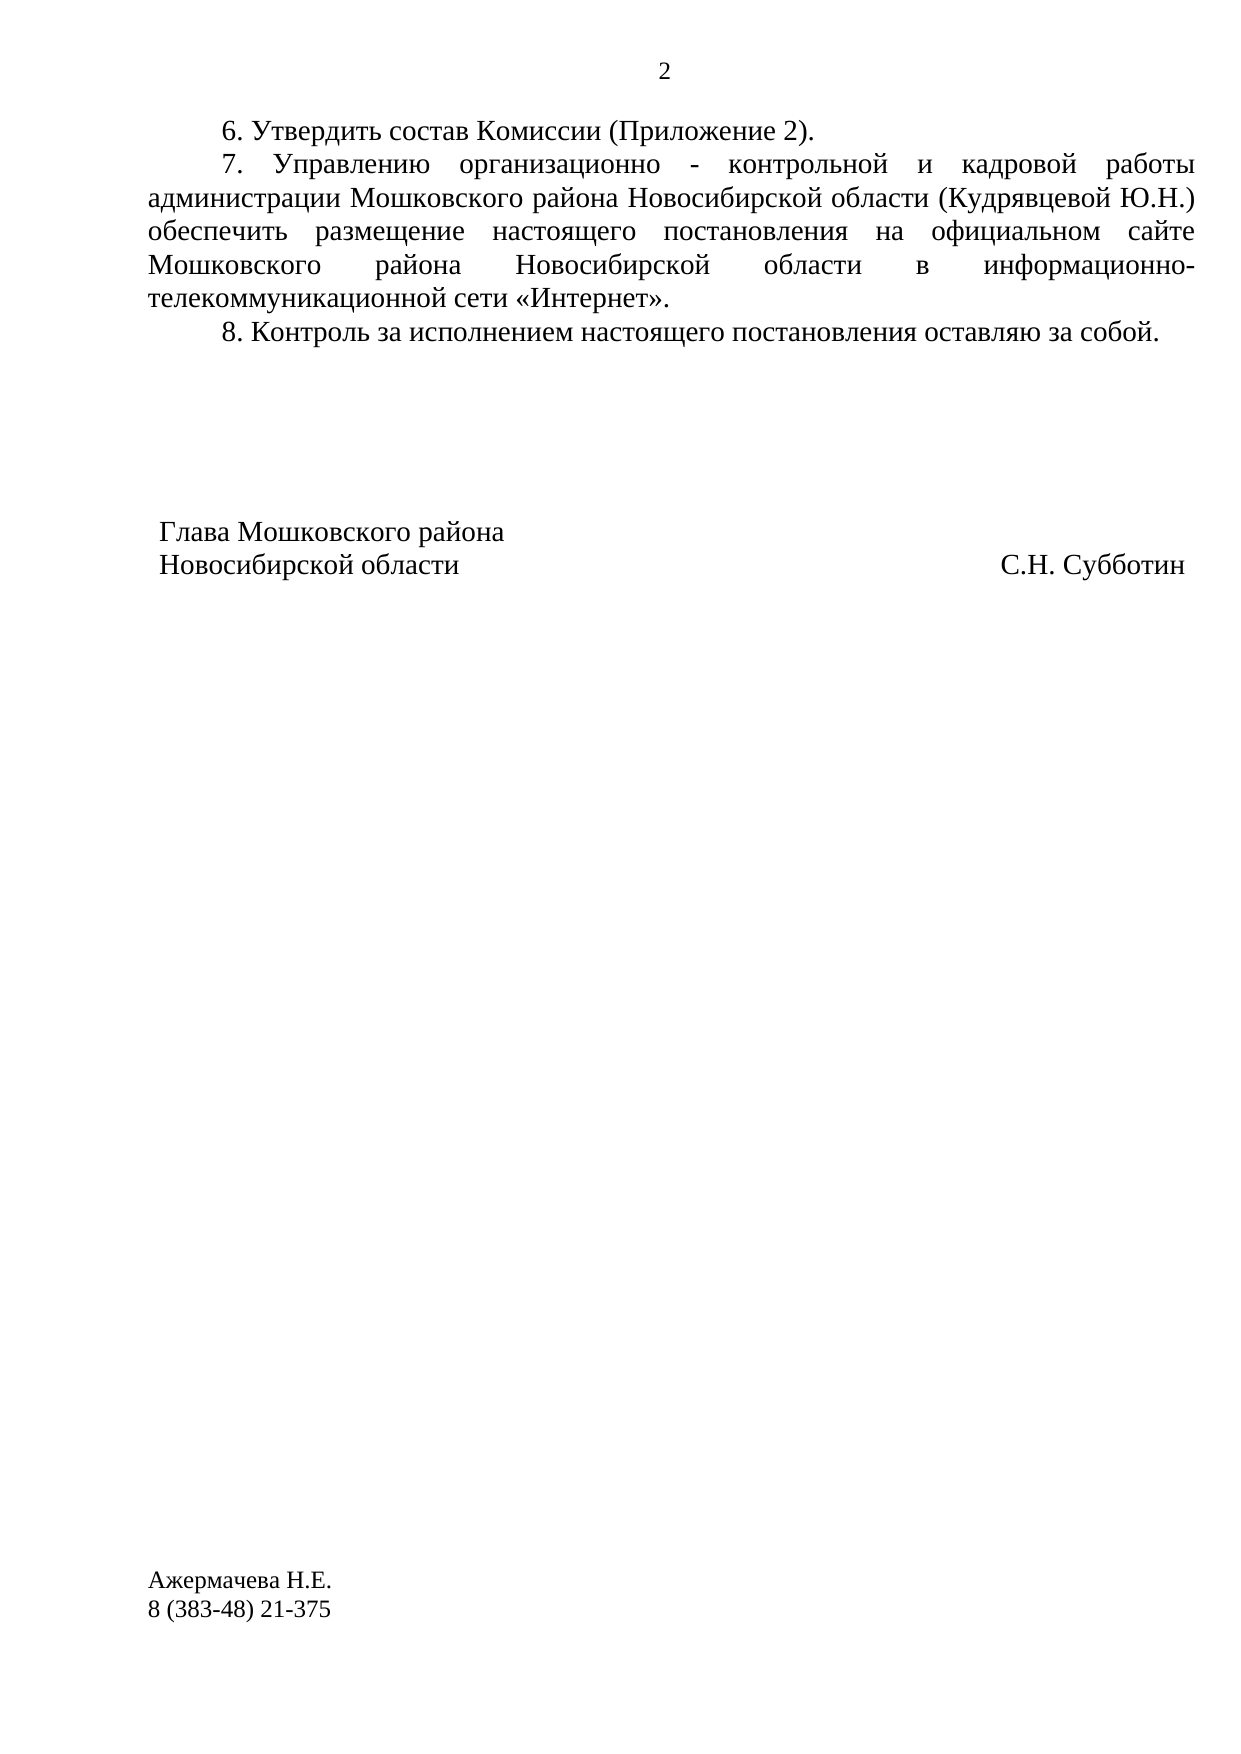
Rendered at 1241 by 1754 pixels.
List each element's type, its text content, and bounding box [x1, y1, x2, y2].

table_header Глава Мошковского района Новосибирской области [148, 381, 659, 581]
text 8 (383-48) 21-375 [148, 1594, 1181, 1622]
text 6. Утвердить состав Комиссии (Приложение 2). [148, 113, 1181, 146]
table_header С.Н. Субботин [659, 381, 1196, 581]
text Ажермачева Н.Е. [148, 1565, 1181, 1594]
text 8. Контроль за исполнением настоящего постановления оставляю за собой. [148, 314, 1181, 348]
text 7. Управлению организационно - контрольной и кадровой работы администрации Мошковского района Новосибирской области (Кудрявцевой Ю.Н.) обеспечить размещение настоящего постановления на официальном сайте Мошковского района Новосибирской области в информационно-телекоммуникационной сети «Интернет». [148, 146, 1196, 314]
